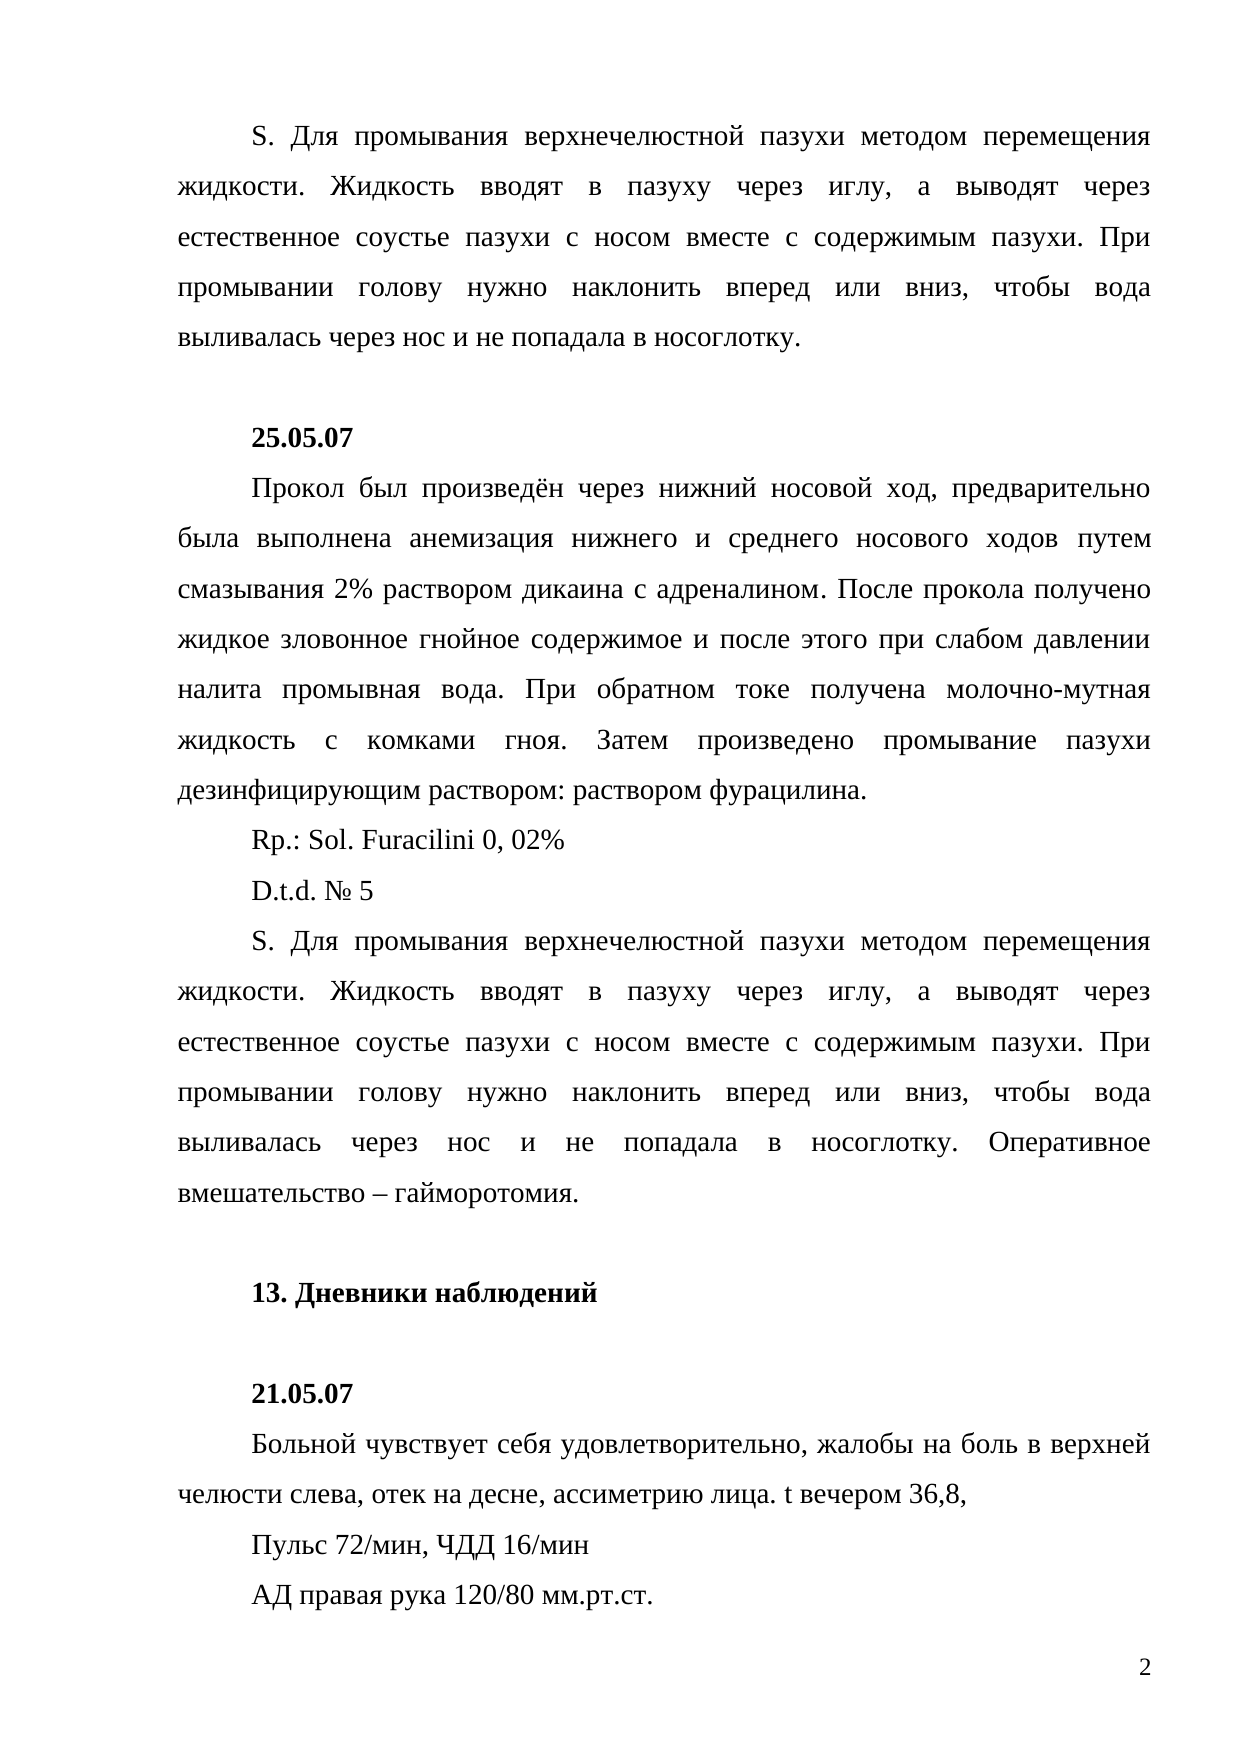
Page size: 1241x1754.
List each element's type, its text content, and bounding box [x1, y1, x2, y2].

text Пульс 72/мин, ЧДД 16/мин [177, 1527, 1152, 1560]
text S. Для промывания верхнечелюстной пазухи методом перемещения жидкости. Жидкость вводят в пазуху через иглу, а выводят через естественное соустье пазухи с носом вместе с содержимым пазухи. При промывании голову нужно наклонить вперед или вниз, чтобы вода выливалась через нос и не попадала в носоглотку. Оперативное вмешательство – гайморотомия. [177, 923, 1152, 1208]
text Rp.: Sol. Furacilini 0, 02% [177, 822, 1152, 856]
text 13. Дневники наблюдений [177, 1275, 1152, 1309]
text АД правая рука 120/80 мм.рт.ст. [177, 1577, 1152, 1611]
text S. Для промывания верхнечелюстной пазухи методом перемещения жидкости. Жидкость вводят в пазуху через иглу, а выводят через естественное соустье пазухи с носом вместе с содержимым пазухи. При промывании голову нужно наклонить вперед или вниз, чтобы вода выливалась через нос и не попадала в носоглотку. [177, 118, 1152, 353]
text 25.05.07 [177, 420, 1152, 453]
text Больной чувствует себя удовлетворительно, жалобы на боль в верхней челюсти слева, отек на десне, ассиметрию лица. t вечером 36,8, [177, 1426, 1152, 1510]
text 21.05.07 [177, 1376, 1152, 1409]
text D.t.d. № 5 [177, 873, 1152, 906]
